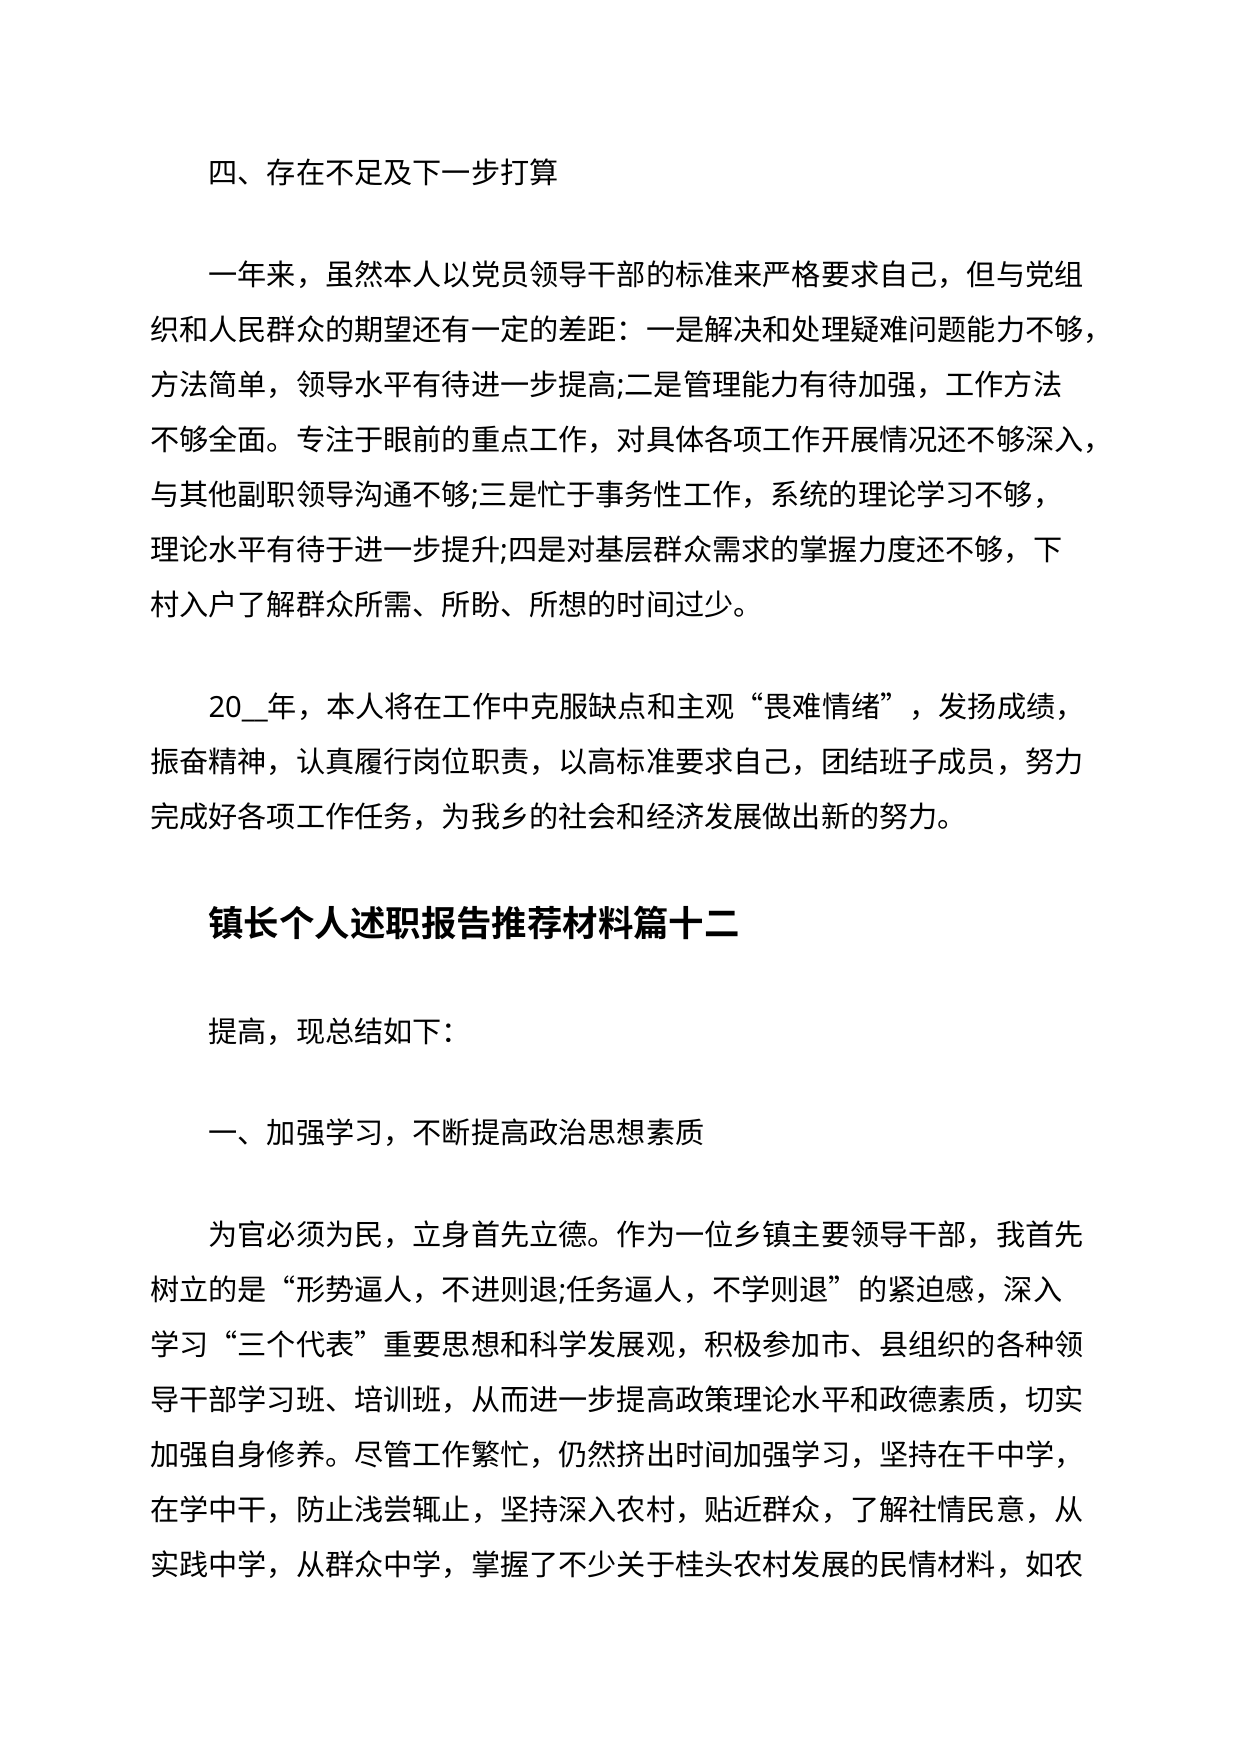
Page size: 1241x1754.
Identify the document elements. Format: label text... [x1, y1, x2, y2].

text 一年来，虽然本人以党员领导干部的标准来严格要求自己，但与党组织和人民群众的期望还有一定的差距：一是解决和处理疑难问题能力不够，方法简单，领导水平有待进一步提高;二是管理能力有待加强，工作方法不够全面。专注于眼前的重点工作，对具体各项工作开展情况还不够深入，与其他副职领导沟通不够;三是忙于事务性工作，系统的理论学习不够，理论水平有待于进一步提升;四是对基层群众需求的掌握力度还不够，下村入户了解群众所需、所盼、所想的时间过少。 [150, 252, 1090, 624]
text 四、存在不足及下一步打算 [150, 150, 1090, 192]
text 提高，现总结如下： [150, 1008, 1090, 1051]
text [150, 1212, 1090, 1584]
text 20__年，本人将在工作中克服缺点和主观“畏难情绪”，发扬成绩，振奋精神，认真履行岗位职责，以高标准要求自己，团结班子成员，努力完成好各项工作任务，为我乡的社会和经济发展做出新的努力。 [150, 683, 1090, 835]
text 镇长个人述职报告推荐材料篇十二 [150, 895, 1090, 946]
text 一、加强学习，不断提高政治思想素质 [150, 1110, 1090, 1152]
